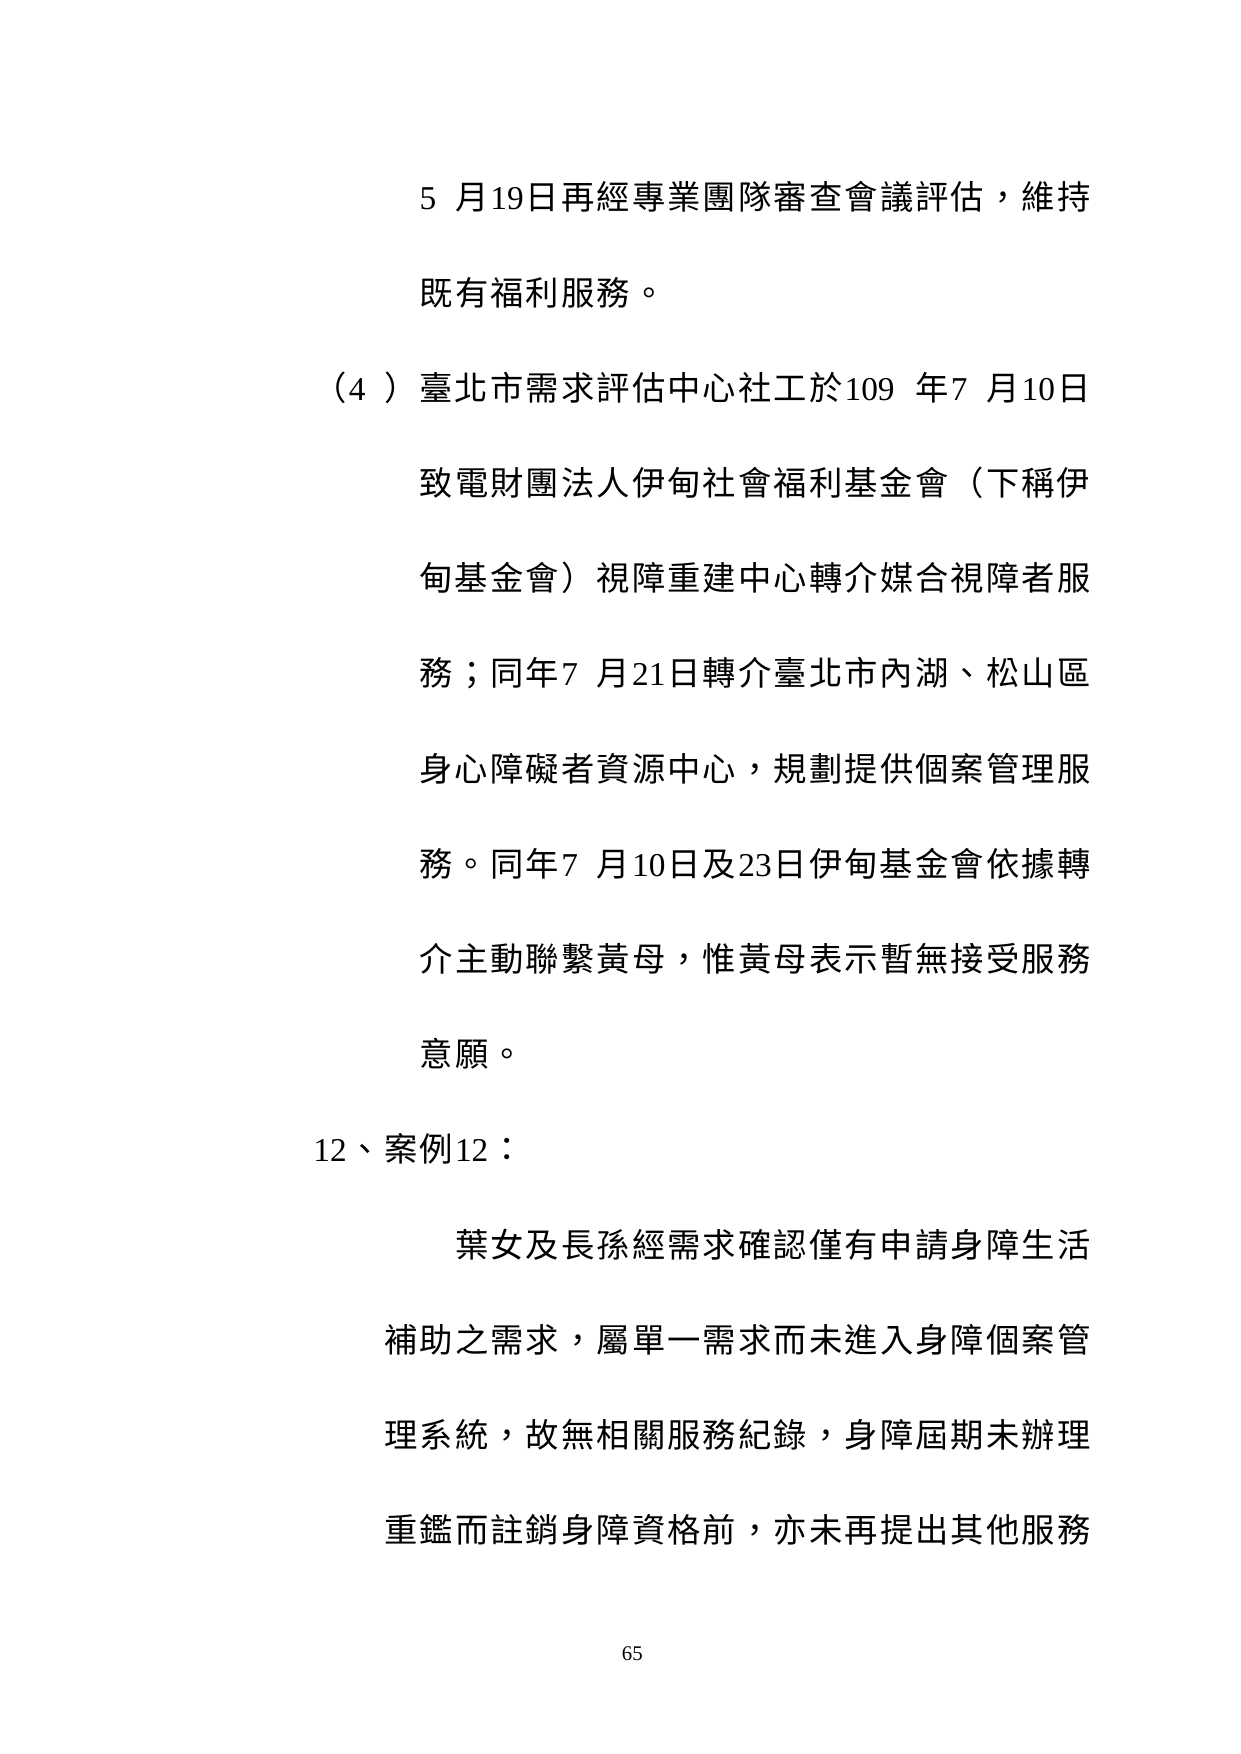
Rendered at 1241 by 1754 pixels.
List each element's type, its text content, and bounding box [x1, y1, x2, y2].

subtitle 臺北市需求評估中心社工於109年7月10日致電財團法人伊甸社會福利基金會（下稱伊甸基金會）視障重建中心轉介媒合視障者服務；同年7月21日轉介臺北市內湖、松山區身心障礙者資源中心，規劃提供個案管理服務。同年7月10日及23日伊甸基金會依據轉介主動聯繫黃母，惟黃母表示暫無接受服務意願。 [296, 338, 1092, 1100]
subtitle 案例12： [296, 1100, 1092, 1195]
subtitle 104年7月23日經專業團隊審查會議，核定黃女使用復康巴士、身心障礙者專用停車位、搭乘國內大眾運輸工具必要陪伴者及參與休閒文康活動必要陪伴者優惠之資格。109年5月19日再經專業團隊審查會議評估，維持既有福利服務。 [296, 148, 1092, 338]
